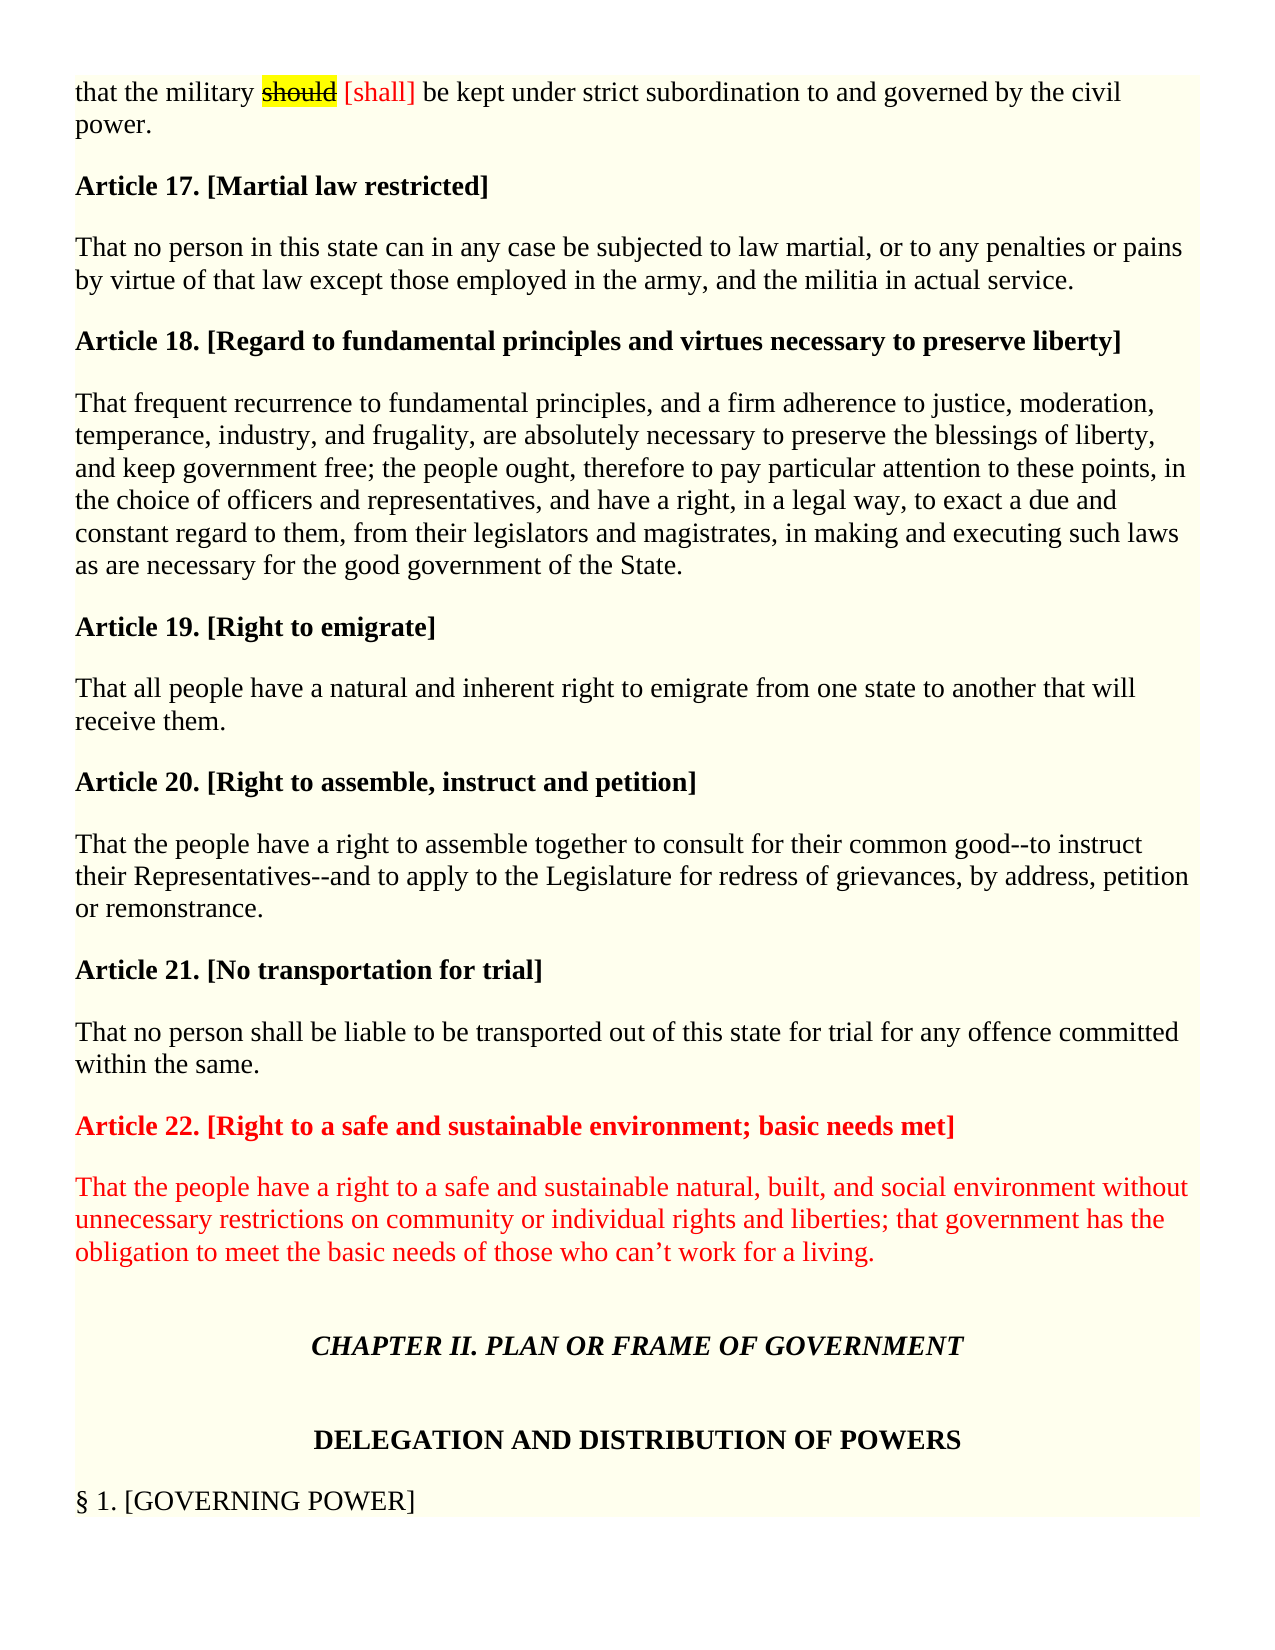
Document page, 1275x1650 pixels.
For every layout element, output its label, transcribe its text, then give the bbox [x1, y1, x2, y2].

text That no person in this state can in any case be subjected to law martial, or to any penalties or pains by virtue of that law except those employed in the army, and the militia in actual service. [75, 231, 1200, 295]
text That all people have a natural and inherent right to emigrate from one state to another that will receive them. [75, 671, 1200, 736]
text Article 22. [Right to a safe and sustainable environment; basic needs met] [75, 1108, 1200, 1141]
text DELEGATION AND DISTRIBUTION OF POWERS [75, 1390, 1200, 1455]
text § 1. [GOVERNING POWER] [75, 1484, 1200, 1517]
text Article 20. [Right to assemble, instruct and petition] [75, 765, 1200, 797]
text Article 18. [Regard to fundamental principles and virtues necessary to preserve liberty] [75, 324, 1200, 357]
text That the people have a right to a safe and sustainable natural, built, and social environment without unnecessary restrictions on community or individual rights and liberties; that government has the obligation to meet the basic needs of those who can’t work for a living. [75, 1170, 1200, 1267]
text Article 17. [Martial law restricted] [75, 169, 1200, 201]
text That no person shall be liable to be transported out of this state for trial for any offence committed within the same. [75, 1014, 1200, 1079]
text CHAPTER II. PLAN OR FRAME OF GOVERNMENT [75, 1296, 1200, 1361]
text That the people have a right to assemble together to consult for their common good--to instruct their Representatives--and to apply to the Legislature for redress of grievances, by address, petition or remonstrance. [75, 827, 1200, 924]
text Article 21. [No transportation for trial] [75, 953, 1200, 985]
text Article 19. [Right to emigrate] [75, 609, 1200, 642]
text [75, 75, 1200, 140]
text That frequent recurrence to fundamental principles, and a firm adherence to justice, moderation, temperance, industry, and frugality, are absolutely necessary to preserve the blessings of liberty, and keep government free; the people ought, therefore to pay particular attention to these points, in the choice of officers and representatives, and have a right, in a legal way, to exact a due and constant regard to them, from their legislators and magistrates, in making and executing such laws as are necessary for the good government of the State. [75, 386, 1200, 580]
